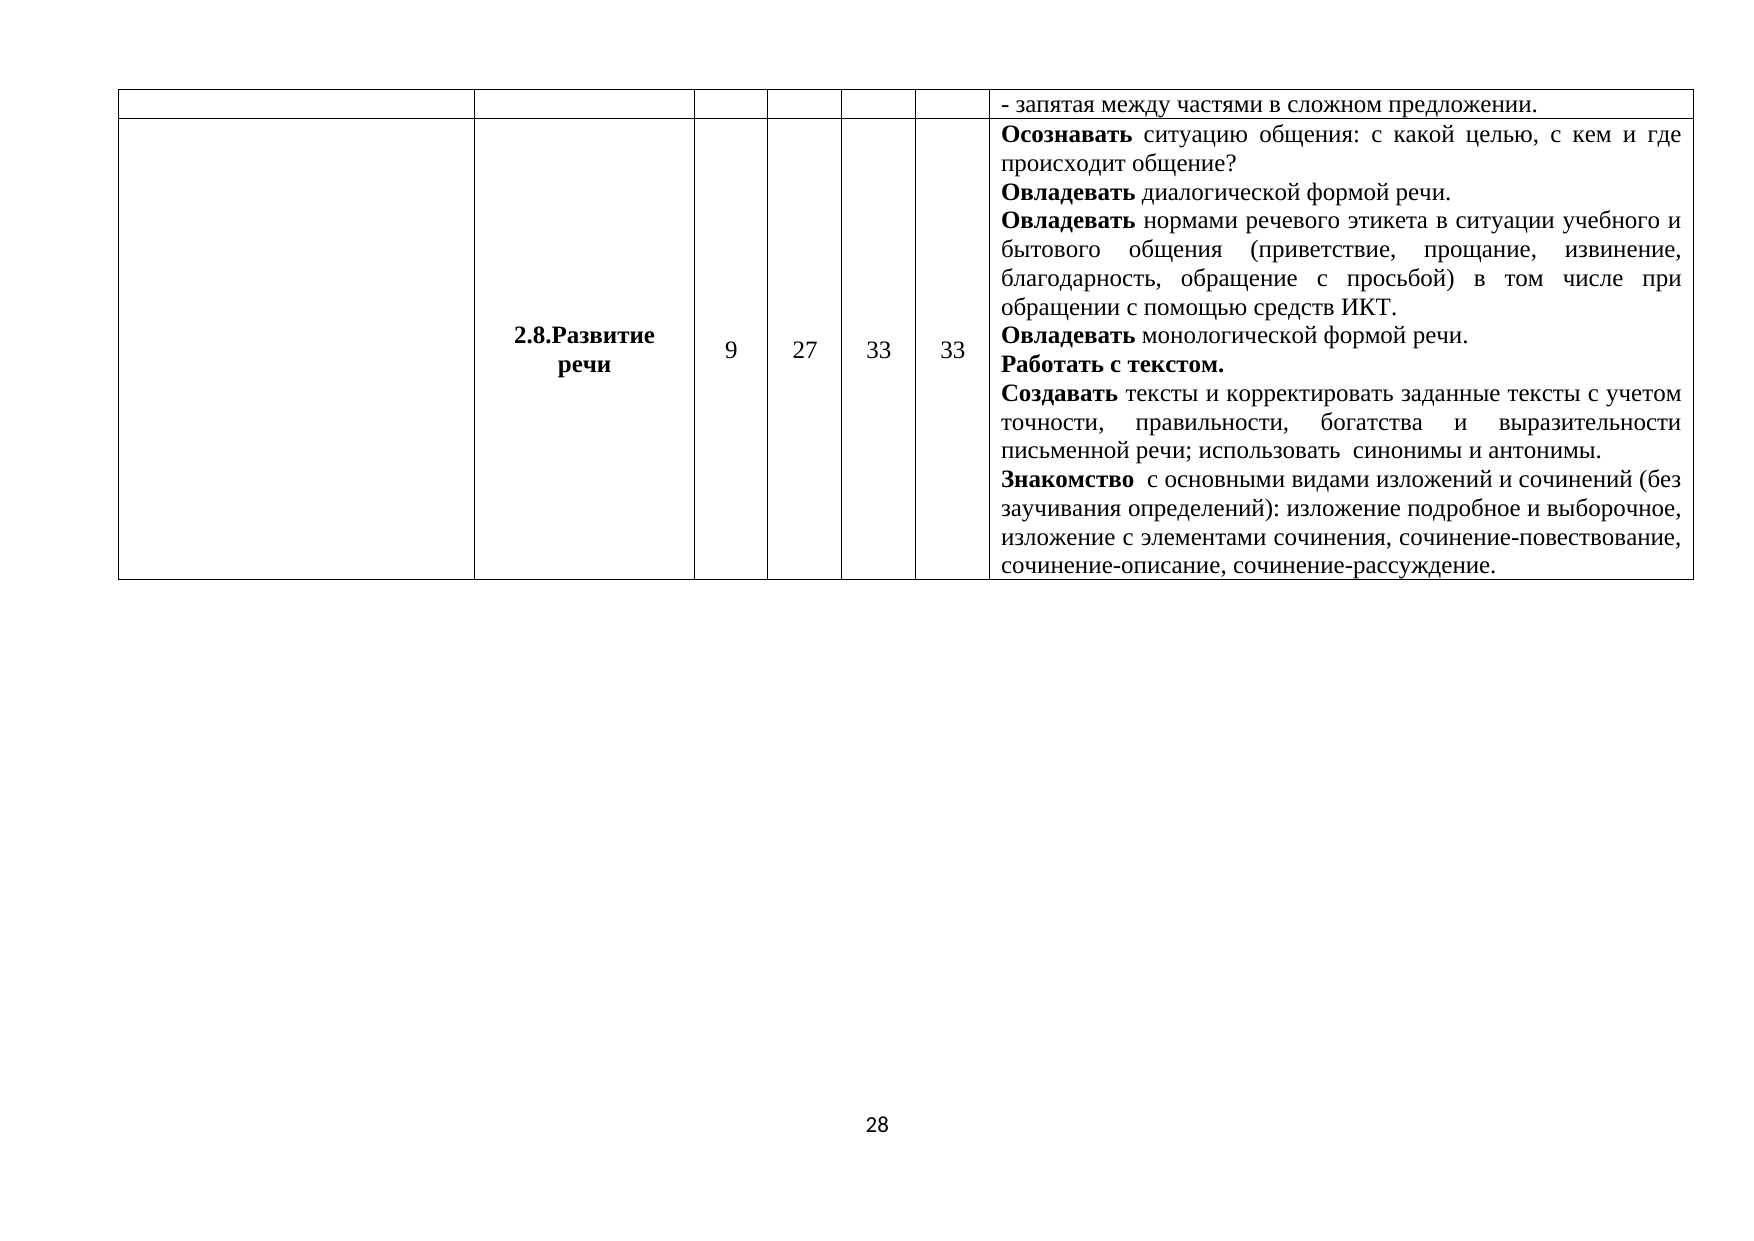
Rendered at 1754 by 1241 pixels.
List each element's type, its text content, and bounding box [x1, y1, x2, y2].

table_cell 27 [768, 119, 841, 579]
table_cell 9 [695, 119, 767, 579]
table_cell [119, 90, 474, 118]
table_cell 42 [842, 90, 915, 118]
table_cell 71 [768, 90, 841, 118]
table_cell 33 [842, 119, 915, 579]
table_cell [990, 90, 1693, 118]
table_cell 33 [916, 119, 989, 579]
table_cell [475, 90, 694, 118]
table_cell 8 [695, 90, 767, 118]
table_cell 30 [916, 90, 989, 118]
table_cell Осознавать ситуацию общения: с какой целью, с кем и где происходит общение? Овладевать диалогической формой речи. Овладевать нормами речевого этикета в ситуации учебного и бытового общения (приветствие, прощание, извинение, благодарность, обращение с просьбой) в том числе при обращении с помощью средств ИКТ. Овладевать монологической формой речи. Работать с текстом. Создавать тексты и корректировать заданные тексты с учетом точности, правильности, богатства и выразительности письменной речи; использовать синонимы и антонимы. Знакомство с основными видами изложений и сочинений (без заучивания определений): изложение подробное и выборочное, изложение с элементами сочинения, сочинение-повествование, сочинение-описание, сочинение-рассуждение. [990, 119, 1693, 579]
table_cell 2.8.Развитие речи [475, 119, 694, 579]
table_cell [119, 119, 474, 579]
